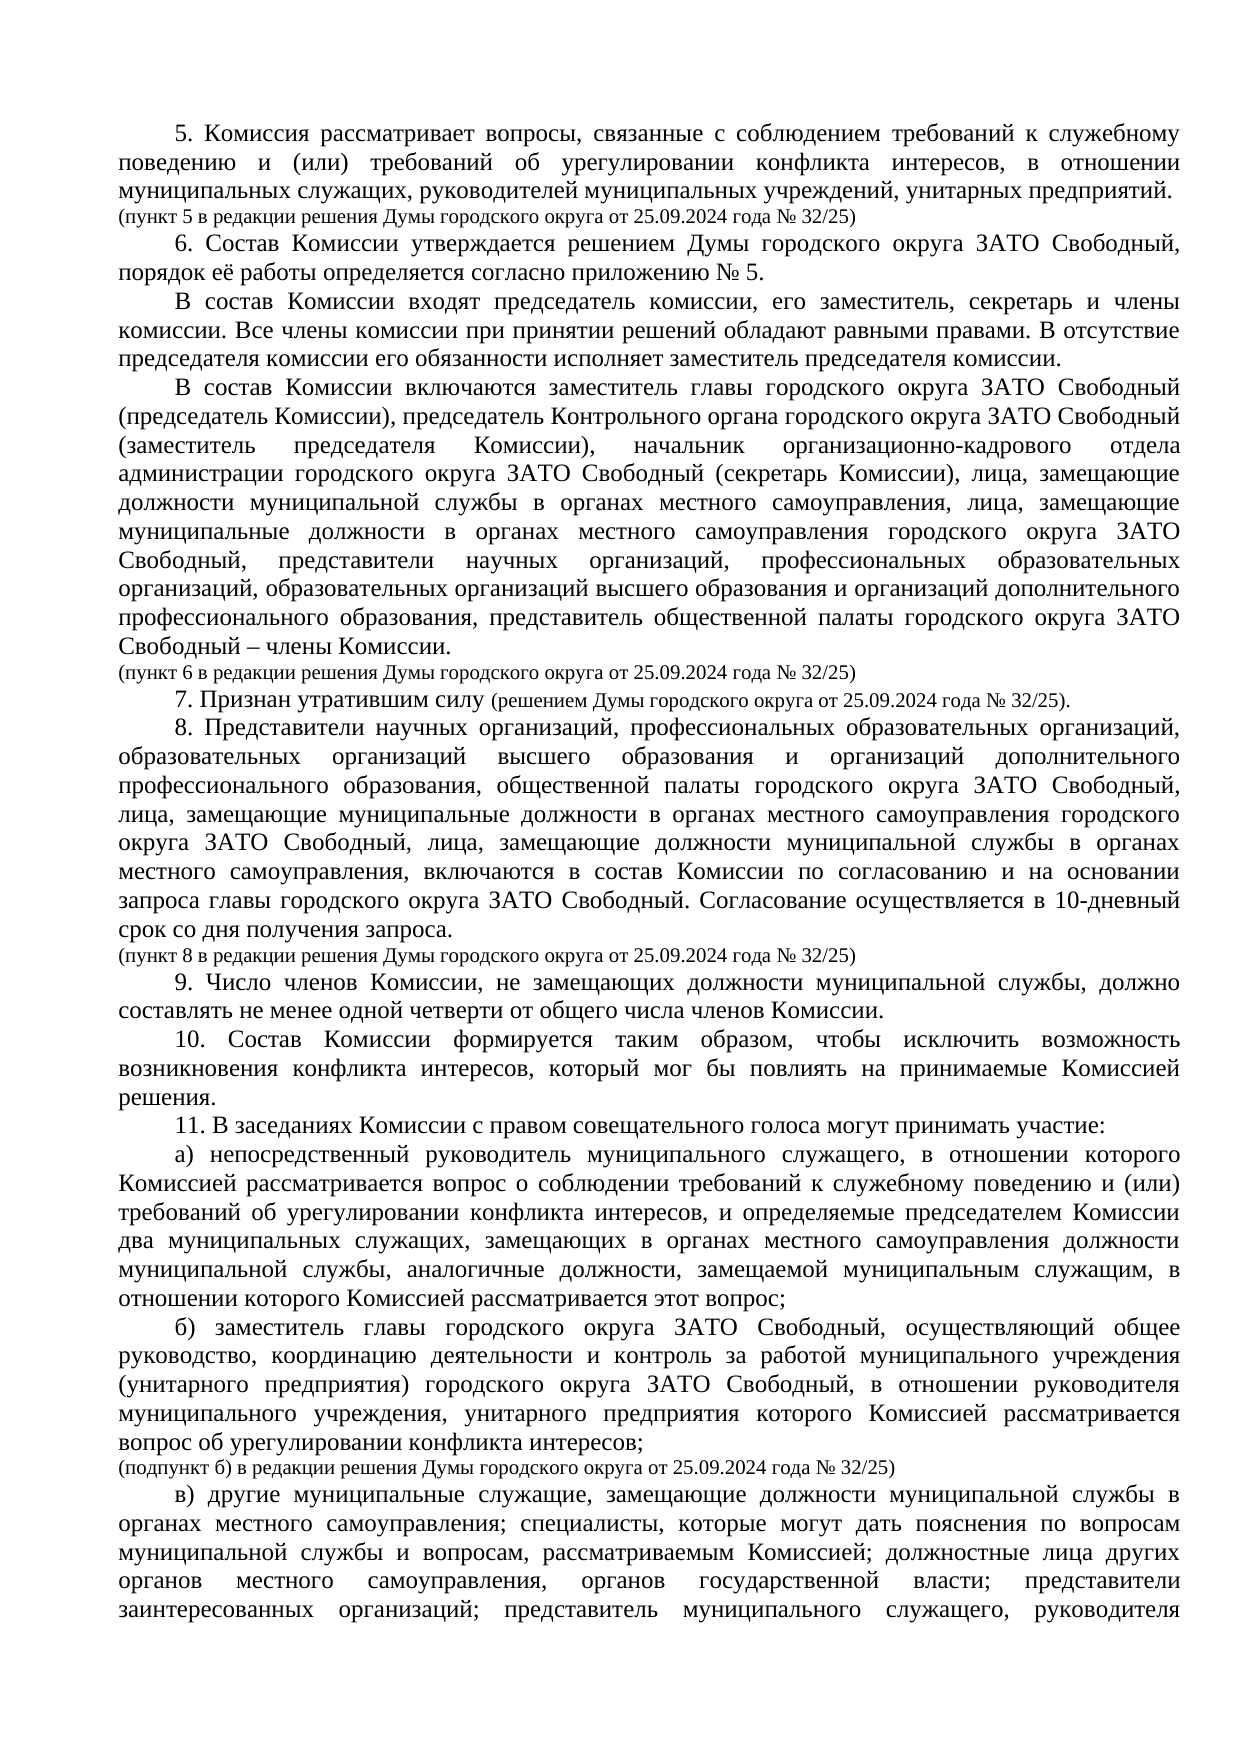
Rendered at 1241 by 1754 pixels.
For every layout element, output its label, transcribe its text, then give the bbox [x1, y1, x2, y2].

text 8. Представители научных организаций, профессиональных образовательных организаций, образовательных организаций высшего образования и организаций дополнительного профессионального образования, общественной палаты городского округа ЗАТО Свободный, лица, замещающие муниципальные должности в органах местного самоуправления городского округа ЗАТО Свободный, лица, замещающие должности муниципальной службы в органах местного самоуправления, включаются в состав Комиссии по согласованию и на основании запроса главы городского округа ЗАТО Свободный. Согласование осуществляется в 10-дневный срок со дня получения запроса. [118, 712, 1181, 942]
text В состав Комиссии включаются заместитель главы городского округа ЗАТО Свободный (председатель Комиссии), председатель Контрольного органа городского округа ЗАТО Свободный (заместитель председателя Комиссии), начальник организационно-кадрового отдела администрации городского округа ЗАТО Свободный (секретарь Комиссии), лица, замещающие должности муниципальной службы в органах местного самоуправления, лица, замещающие муниципальные должности в органах местного самоуправления городского округа ЗАТО Свободный, представители научных организаций, профессиональных образовательных организаций, образовательных организаций высшего образования и организаций дополнительного профессионального образования, представитель общественной палаты городского округа ЗАТО Свободный – члены Комиссии. [118, 372, 1181, 660]
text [118, 1479, 1181, 1623]
text (пункт 8 в редакции решения Думы городского округа от 25.09.2024 года № 32/25) [118, 942, 1181, 967]
text (пункт 5 в редакции решения Думы городского округа от 25.09.2024 года № 32/25) [118, 204, 1181, 228]
text 6. Состав Комиссии утверждается решением Думы городского округа ЗАТО Свободный, порядок её работы определяется согласно приложению № 5. [118, 228, 1181, 286]
text б) заместитель главы городского округа ЗАТО Свободный, осуществляющий общее руководство, координацию деятельности и контроль за работой муниципального учреждения (унитарного предприятия) городского округа ЗАТО Свободный, в отношении руководителя муниципального учреждения, унитарного предприятия которого Комиссией рассматривается вопрос об урегулировании конфликта интересов; [118, 1312, 1181, 1455]
text (пункт 6 в редакции решения Думы городского округа от 25.09.2024 года № 32/25) [118, 660, 1181, 684]
text 5. Комиссия рассматривает вопросы, связанные с соблюдением требований к служебному поведению и (или) требований об урегулировании конфликта интересов, в отношении муниципальных служащих, руководителей муниципальных учреждений, унитарных предприятий. [118, 118, 1181, 204]
text 9. Число членов Комиссии, не замещающих должности муниципальной службы, должно составлять не менее одной четверти от общего числа членов Комиссии. [118, 967, 1181, 1024]
text а) непосредственный руководитель муниципального служащего, в отношении которого Комиссией рассматривается вопрос о соблюдении требований к служебному поведению и (или) требований об урегулировании конфликта интересов, и определяемые председателем Комиссии два муниципальных служащих, замещающих в органах местного самоуправления должности муниципальной службы, аналогичные должности, замещаемой муниципальным служащим, в отношении которого Комиссией рассматривается этот вопрос; [118, 1139, 1181, 1312]
text (подпункт б) в редакции решения Думы городского округа от 25.09.2024 года № 32/25) [118, 1455, 1181, 1479]
text 11. В заседаниях Комиссии с правом совещательного голоса могут принимать участие: [118, 1110, 1181, 1139]
text 7. Признан утратившим силу (решением Думы городского округа от 25.09.2024 года № 32/25). [118, 684, 1181, 712]
text В состав Комиссии входят председатель комиссии, его заместитель, секретарь и члены комиссии. Все члены комиссии при принятии решений обладают равными правами. В отсутствие председателя комиссии его обязанности исполняет заместитель председателя комиссии. [118, 286, 1181, 372]
text 10. Состав Комиссии формируется таким образом, чтобы исключить возможность возникновения конфликта интересов, который мог бы повлиять на принимаемые Комиссией решения. [118, 1024, 1181, 1110]
